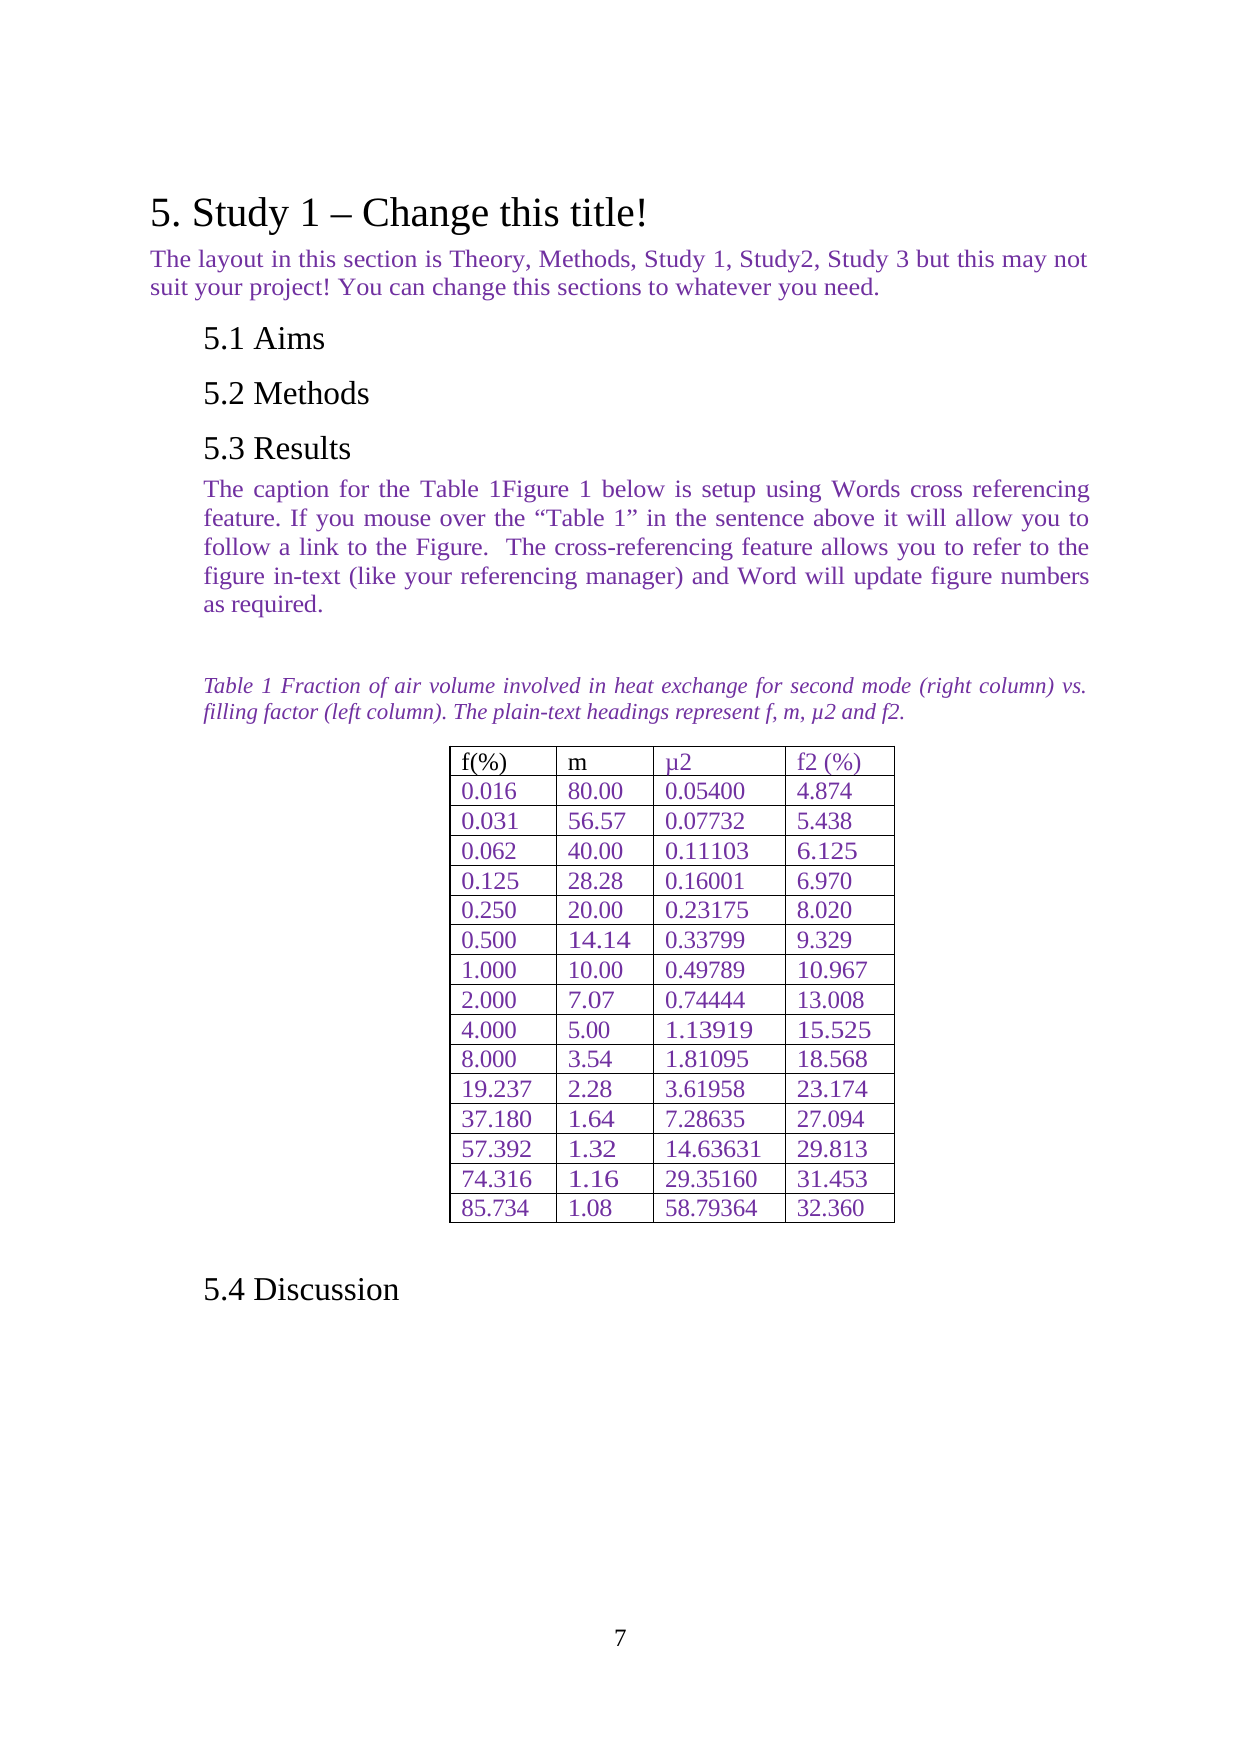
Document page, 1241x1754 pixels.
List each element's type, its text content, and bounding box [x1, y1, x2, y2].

table_cell 2.28 [557, 1074, 653, 1103]
table_cell 32.360 [786, 1194, 894, 1222]
table_cell 0.062 [451, 836, 556, 865]
table_cell 28.28 [557, 866, 653, 894]
table_cell 0.23175 [654, 896, 785, 924]
table_cell 14.14 [557, 925, 653, 954]
table_cell 8.000 [451, 1045, 556, 1073]
table_cell 0.500 [451, 925, 556, 954]
table_cell 0.33799 [654, 925, 785, 954]
table_cell 29.35160 [654, 1164, 785, 1192]
table_cell 0.16001 [654, 866, 785, 894]
subtitle Methods [203, 373, 1090, 411]
table_cell 2.000 [451, 985, 556, 1014]
table_cell 1.64 [557, 1104, 653, 1133]
table_cell 4.874 [786, 776, 894, 805]
table_cell 14.63631 [654, 1134, 785, 1163]
table_cell 13.008 [786, 985, 894, 1014]
table_cell 0.07732 [654, 806, 785, 835]
table_cell 0.74444 [654, 985, 785, 1014]
table_cell 0.250 [451, 896, 556, 924]
table_cell 29.813 [786, 1134, 894, 1163]
table_cell 0.125 [451, 866, 556, 894]
table_cell 3.54 [557, 1045, 653, 1073]
table_cell 27.094 [786, 1104, 894, 1133]
table_header f(%) [451, 747, 556, 775]
table_cell 3.61958 [654, 1074, 785, 1103]
table_cell 7.28635 [654, 1104, 785, 1133]
table_cell 1.000 [451, 955, 556, 984]
table_cell 6.970 [786, 866, 894, 894]
table_cell 8.020 [786, 896, 894, 924]
table_cell 80.00 [557, 776, 653, 805]
table_cell 0.05400 [654, 776, 785, 805]
table_cell 15.525 [786, 1015, 894, 1043]
subtitle Aims [203, 318, 1090, 356]
table_cell 5.438 [786, 806, 894, 835]
table_cell 6.125 [786, 836, 894, 865]
table_cell 19.237 [451, 1074, 556, 1103]
table_cell 40.00 [557, 836, 653, 865]
text The layout in this section is Theory, Methods, Study 1, Study2, Study 3 but this may not suit your project! You can change this sections to whatever you need. [150, 244, 1090, 301]
subtitle Study 1 – Change this title! [150, 187, 1090, 235]
table_cell 1.16 [557, 1164, 653, 1192]
subtitle Discussion [203, 1269, 1090, 1307]
table_cell 7.07 [557, 985, 653, 1014]
table_cell 56.57 [557, 806, 653, 835]
table_cell 57.392 [451, 1134, 556, 1163]
table_cell 18.568 [786, 1045, 894, 1073]
table_header m [557, 747, 653, 775]
table_cell 0.031 [451, 806, 556, 835]
subtitle Results [203, 428, 1090, 466]
table_cell 31.453 [786, 1164, 894, 1192]
table_cell 0.11103 [654, 836, 785, 865]
table_cell 58.79364 [654, 1194, 785, 1222]
table_cell 1.32 [557, 1134, 653, 1163]
table_cell 0.016 [451, 776, 556, 805]
table_cell 20.00 [557, 896, 653, 924]
table_cell 9.329 [786, 925, 894, 954]
table_header f2 (%) [786, 747, 894, 775]
table_cell 5.00 [557, 1015, 653, 1043]
table_cell 1.81095 [654, 1045, 785, 1073]
text The caption for the Table 1 below is setup using Words cross referencing feature. If you mouse over the “Table 1” in the sentence above it will allow you to follow a link to the Figure. The cross-referencing feature allows you to refer to the figure in-text (like your referencing manager) and Word will update figure numbers as required. [203, 474, 1090, 618]
table_cell 1.13919 [654, 1015, 785, 1043]
table_cell 1.08 [557, 1194, 653, 1222]
table_cell 74.316 [451, 1164, 556, 1192]
table_cell 37.180 [451, 1104, 556, 1133]
text Table 1 Fraction of air volume involved in heat exchange for second mode (right column) vs. filling factor (left column). The plain-text headings represent f, m, µ2 and f2. [203, 672, 1090, 725]
table_cell 4.000 [451, 1015, 556, 1043]
table_header µ2 [654, 747, 785, 775]
table_cell 10.00 [557, 955, 653, 984]
table_cell 0.49789 [654, 955, 785, 984]
table_cell 85.734 [451, 1194, 556, 1222]
table_cell 23.174 [786, 1074, 894, 1103]
table_cell 10.967 [786, 955, 894, 984]
